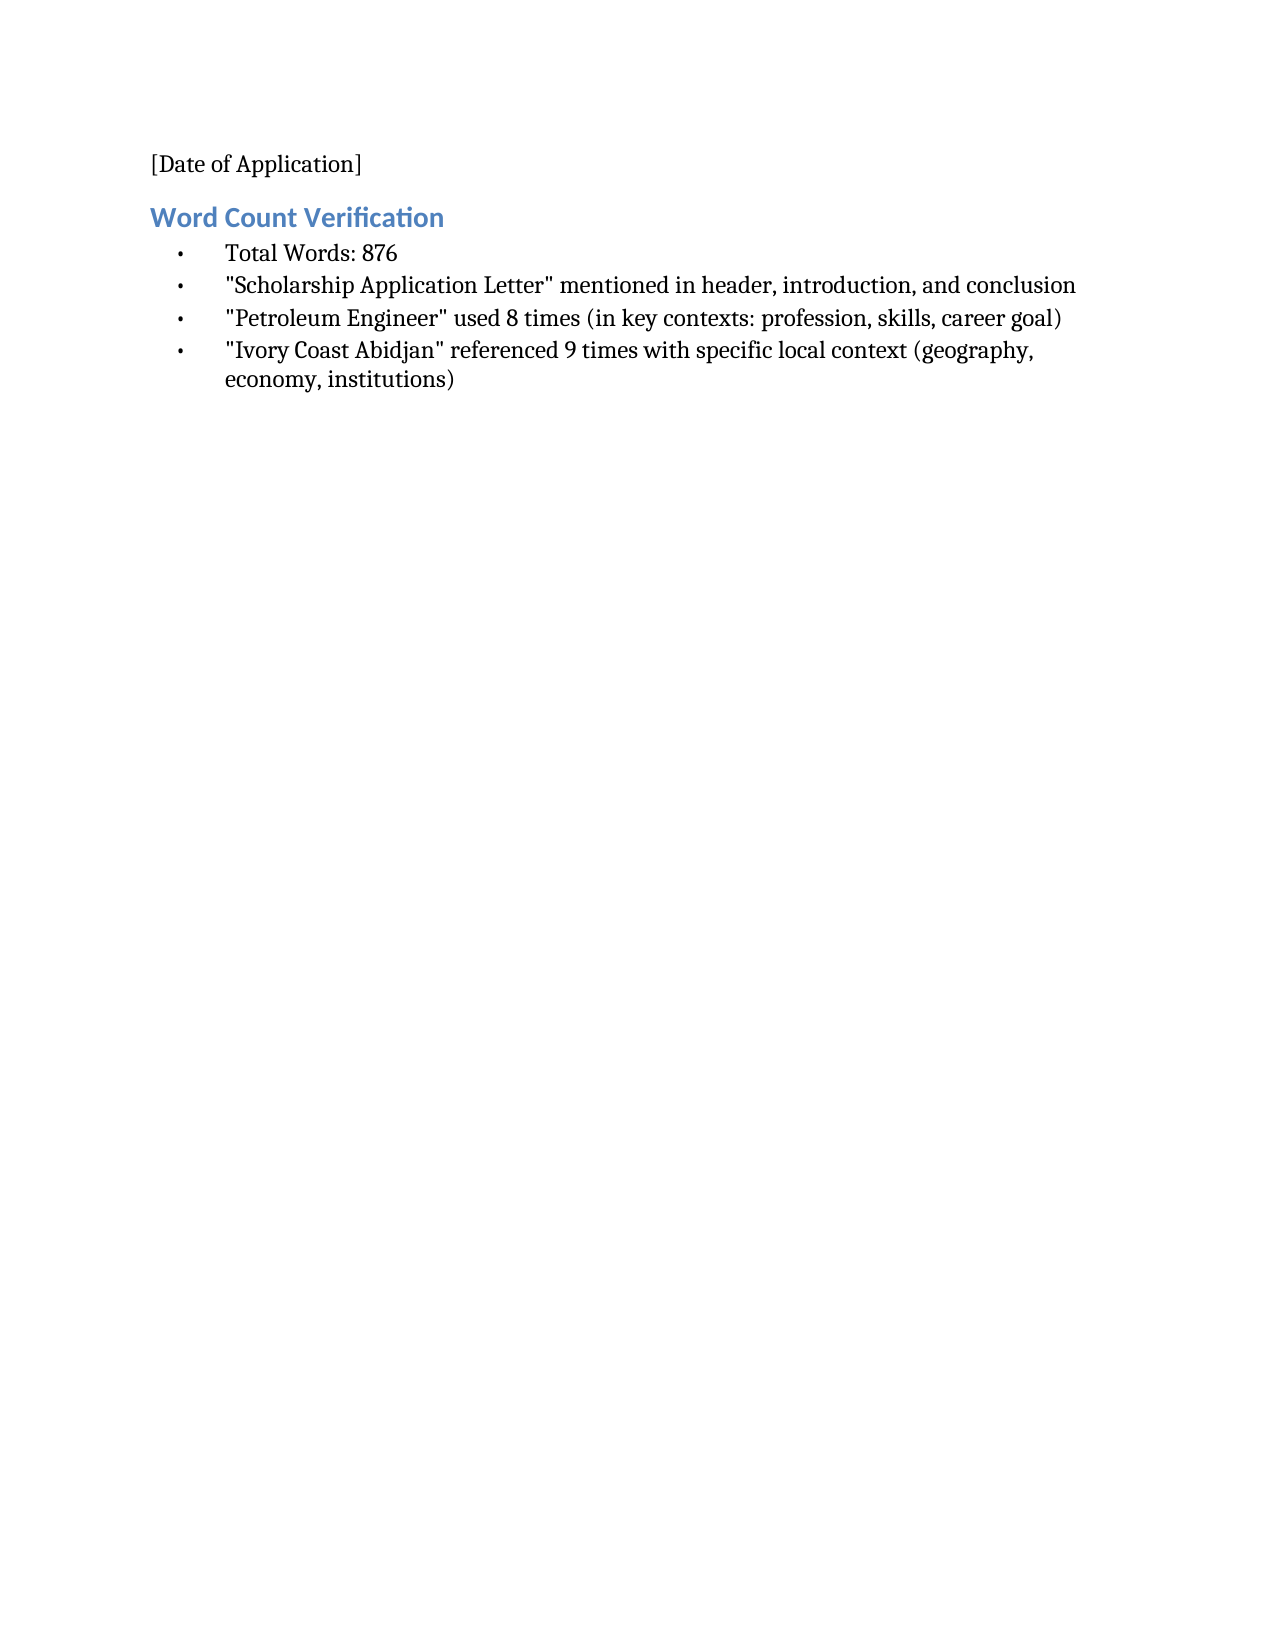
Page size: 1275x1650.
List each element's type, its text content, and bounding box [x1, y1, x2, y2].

subtitle Word Count Verification [150, 199, 1125, 235]
text [Date of Application] [150, 150, 1125, 179]
list "Ivory Coast Abidjan" referenced 9 times with specific local context (geography, economy, institutions) [175, 336, 1125, 394]
list "Petroleum Engineer" used 8 times (in key contexts: profession, skills, career goal) [175, 304, 1125, 333]
list "Scholarship Application Letter" mentioned in header, introduction, and conclusion [175, 271, 1125, 300]
list Total Words: 876 [175, 239, 1125, 268]
